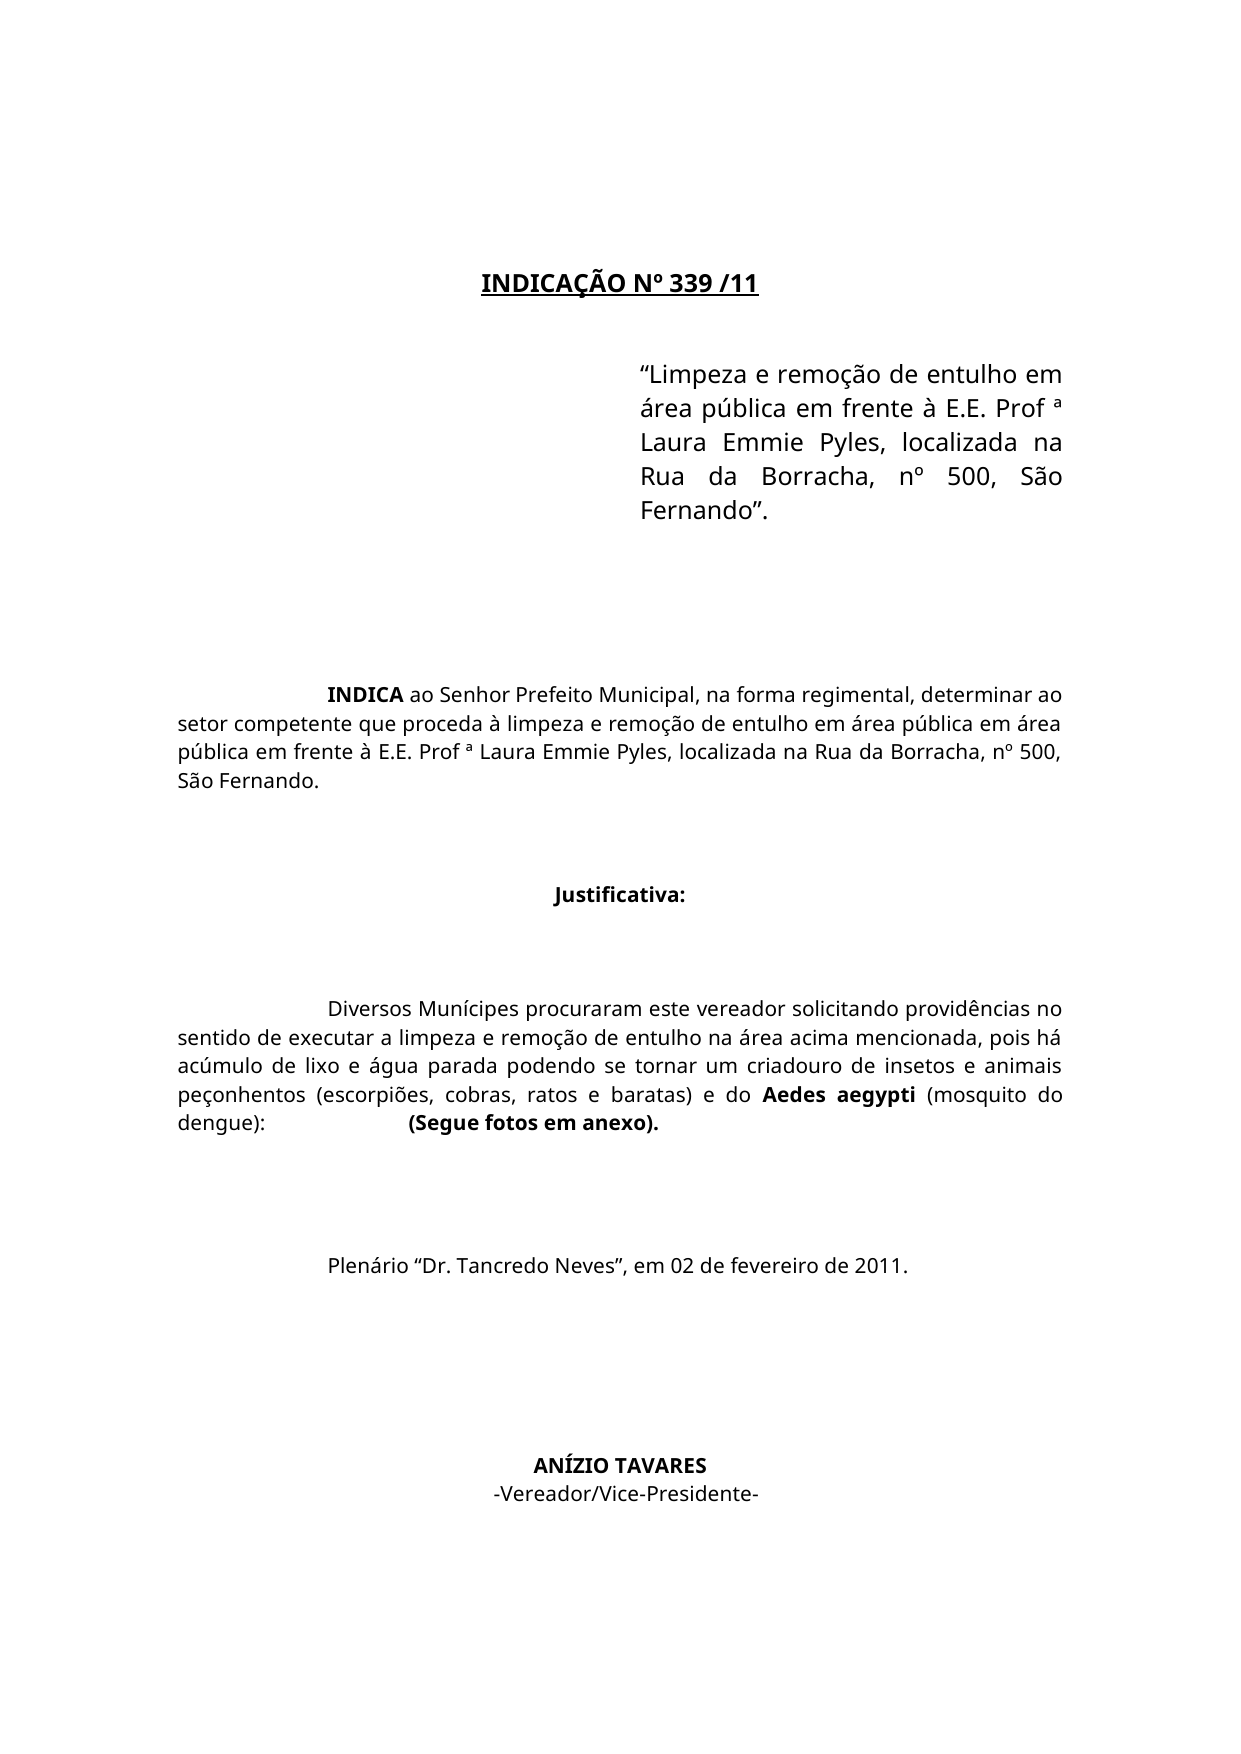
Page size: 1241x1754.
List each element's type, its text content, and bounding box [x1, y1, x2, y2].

text -Vereador/Vice-Presidente- [177, 1479, 1063, 1508]
title INDICAÇÃO Nº 339 /11 [177, 266, 1063, 300]
text Plenário “Dr. Tancredo Neves”, em 02 de fevereiro de 2011. [177, 1251, 1063, 1279]
text Diversos Munícipes procuraram este vereador solicitando providências no sentido de executar a limpeza e remoção de entulho na área acima mencionada, pois há acúmulo de lixo e água parada podendo se tornar um criadouro de insetos e animais peçonhentos (escorpiões, cobras, ratos e baratas) e do Aedes aegypti (mosquito do dengue): (Segue fotos em anexo). [177, 994, 1063, 1137]
text “Limpeza e remoção de entulho em área pública em frente à E.E. Prof ª Laura Emmie Pyles, localizada na Rua da Borracha, nº 500, São Fernando”. [640, 357, 1063, 527]
text ANÍZIO TAVARES [177, 1451, 1063, 1479]
text INDICA ao Senhor Prefeito Municipal, na forma regimental, determinar ao setor competente que proceda à limpeza e remoção de entulho em área pública em área pública em frente à E.E. Prof ª Laura Emmie Pyles, localizada na Rua da Borracha, nº 500, São Fernando. [177, 680, 1063, 794]
text Justificativa: [177, 880, 1063, 908]
